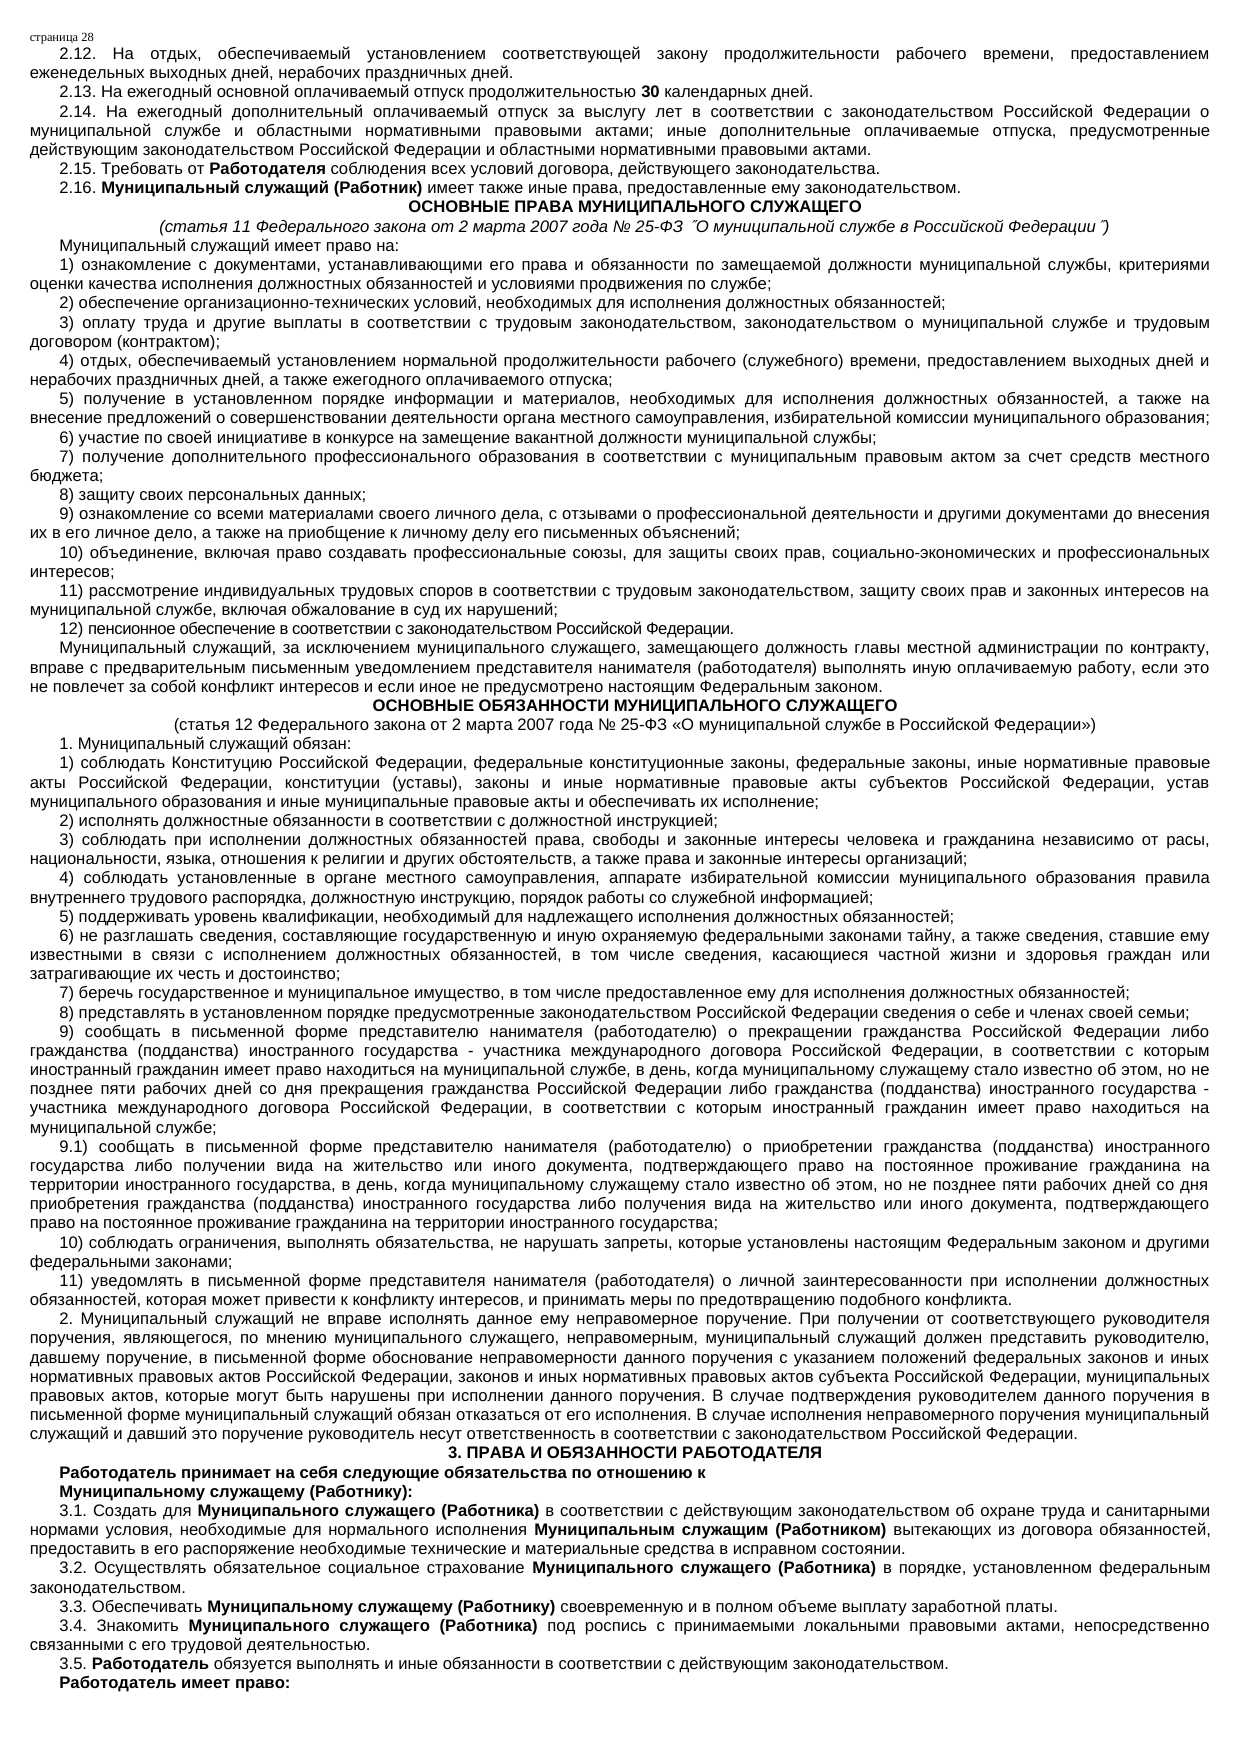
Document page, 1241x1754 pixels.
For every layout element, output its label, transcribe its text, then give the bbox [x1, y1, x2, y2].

text Муниципальный служащий имеет право на: [29, 236, 1211, 255]
text 7) получение дополнительного профессионального образования в соответствии с муниципальным правовым актом за счет средств местного бюджета; [29, 447, 1211, 485]
text 12) пенсионное обеспечение в соответствии с законодательством Российской Федерации. [29, 619, 1211, 638]
text 7) беречь государственное и муниципальное имущество, в том числе предоставленное ему для исполнения должностных обязанностей; [29, 983, 1211, 1002]
text 5) получение в установленном порядке информации и материалов, необходимых для исполнения должностных обязанностей, а также на внесение предложений о совершенствовании деятельности органа местного самоуправления, избирательной комиссии муниципального образования; [29, 389, 1211, 427]
text 4) отдых, обеспечиваемый установлением нормальной продолжительности рабочего (служебного) времени, предоставлением выходных дней и нерабочих праздничных дней, а также ежегодного оплачиваемого отпуска; [29, 351, 1211, 389]
text 3. ПРАВА И ОБЯЗАННОСТИ РАБОТОДАТЕЛЯ [29, 1443, 1211, 1462]
text 4) соблюдать установленные в органе местного самоуправления, аппарате избирательной комиссии муниципального образования правила внутреннего трудового распорядка, должностную инструкцию, порядок работы со служебной информацией; [29, 868, 1211, 907]
text 1) соблюдать Конституцию Российской Федерации, федеральные конституционные законы, федеральные законы, иные нормативные правовые акты Российской Федерации, конституции (уставы), законы и иные нормативные правовые акты субъектов Российской Федерации, устав муниципального образования и иные муниципальные правовые акты и обеспечивать их исполнение; [29, 753, 1211, 811]
text 11) уведомлять в письменной форме представителя нанимателя (работодателя) о личной заинтересованности при исполнении должностных обязанностей, которая может привести к конфликту интересов, и принимать меры по предотвращению подобного конфликта. [29, 1271, 1211, 1309]
text 2. Муниципальный служащий не вправе исполнять данное ему неправомерное поручение. При получении от соответствующего руководителя поручения, являющегося, по мнению муниципального служащего, неправомерным, муниципальный служащий должен представить руководителю, давшему поручение, в письменной форме обоснование неправомерности данного поручения с указанием положений федеральных законов и иных нормативных правовых актов Российской Федерации, законов и иных нормативных правовых актов субъекта Российской Федерации, муниципальных правовых актов, которые могут быть нарушены при исполнении данного поручения. В случае подтверждения руководителем данного поручения в письменной форме муниципальный служащий обязан отказаться от его исполнения. В случае исполнения неправомерного поручения муниципальный служащий и давший это поручение руководитель несут ответственность в соответствии с законодательством Российской Федерации. [29, 1309, 1211, 1443]
text 3) оплату труда и другие выплаты в соответствии с трудовым законодательством, законодательством о муниципальной службе и трудовым договором (контрактом); [29, 312, 1211, 351]
text 2) обеспечение организационно-технических условий, необходимых для исполнения должностных обязанностей; [29, 293, 1211, 312]
text Муниципальный служащий, за исключением муниципального служащего, замещающего должность главы местной администрации по контракту, вправе с предварительным письменным уведомлением представителя нанимателя (работодателя) выполнять иную оплачиваемую работу, если это не повлечет за собой конфликт интересов и если иное не предусмотрено настоящим Федеральным законом. [29, 638, 1211, 696]
text 9) ознакомление со всеми материалами своего личного дела, с отзывами о профессиональной деятельности и другими документами до внесения их в его личное дело, а также на приобщение к личному делу его письменных объяснений; [29, 504, 1211, 542]
text (статья 12 Федерального закона от 2 марта 2007 года № 25-ФЗ «О муниципальной службе в Российской Федерации») [29, 715, 1211, 734]
text 1) ознакомление с документами, устанавливающими его права и обязанности по замещаемой должности муниципальной службы, критериями оценки качества исполнения должностных обязанностей и условиями продвижения по службе; [29, 255, 1211, 293]
text 2) исполнять должностные обязанности в соответствии с должностной инструкцией; [29, 811, 1211, 830]
text 3.3. Обеспечивать Муниципальному служащему (Работнику) своевременную и в полном объеме выплату заработной платы. [29, 1597, 1211, 1616]
text 10) объединение, включая право создавать профессиональные союзы, для защиты своих прав, социально-экономических и профессиональных интересов; [29, 542, 1211, 581]
text 6) участие по своей инициативе в конкурсе на замещение вакантной должности муниципальной службы; [29, 427, 1211, 447]
text 2.16. Муниципальный служащий (Работник) имеет также иные права, предоставленные ему законодательством. [29, 178, 1211, 197]
text 6) не разглашать сведения, составляющие государственную и иную охраняемую федеральными законами тайну, а также сведения, ставшие ему известными в связи с исполнением должностных обязанностей, в том числе сведения, касающиеся частной жизни и здоровья граждан или затрагивающие их честь и достоинство; [29, 926, 1211, 983]
text 1. Муниципальный служащий обязан: [29, 734, 1211, 753]
text 3.2. Осуществлять обязательное социальное страхование Муниципального служащего (Работника) в порядке, установленном федеральным законодательством. [29, 1558, 1211, 1597]
text Муниципальному служащему (Работнику): [29, 1482, 1211, 1501]
text 3.5. Работодатель обязуется выполнять и иные обязанности в соответствии с действующим законодательством. [29, 1654, 1211, 1673]
text 5) поддерживать уровень квалификации, необходимый для надлежащего исполнения должностных обязанностей; [29, 907, 1211, 926]
text Работодатель имеет право: [29, 1673, 1211, 1692]
text 11) рассмотрение индивидуальных трудовых споров в соответствии с трудовым законодательством, защиту своих прав и законных интересов на муниципальной службе, включая обжалование в суд их нарушений; [29, 581, 1211, 619]
text ОСНОВНЫЕ ПРАВА МУНИЦИПАЛЬНОГО СЛУЖАЩЕГО [29, 197, 1211, 216]
text 3.1. Создать для Муниципального служащего (Работника) в соответствии с действующим законодательством об охране труда и санитарными нормами условия, необходимые для нормального исполнения Муниципальным служащим (Работником) вытекающих из договора обязанностей, предоставить в его распоряжение необходимые технические и материальные средства в исправном состоянии. [29, 1501, 1211, 1558]
text 2.13. На ежегодный основной оплачиваемый отпуск продолжительностью 30 календарных дней. [29, 82, 1211, 101]
text 2.12. На отдых, обеспечиваемый установлением соответствующей закону продолжительности рабочего времени, предоставлением еженедельных выходных дней, нерабочих праздничных дней. [29, 44, 1211, 82]
text (статья 11 Федерального закона от 2 марта 2007 года № 25-ФЗ О муниципальной службе в Российской Федерации) [29, 216, 1211, 236]
text 9) сообщать в письменной форме представителю нанимателя (работодателю) о прекращении гражданства Российской Федерации либо гражданства (подданства) иностранного государства - участника международного договора Российской Федерации, в соответствии с которым иностранный гражданин имеет право находиться на муниципальной службе, в день, когда муниципальному служащему стало известно об этом, но не позднее пяти рабочих дней со дня прекращения гражданства Российской Федерации либо гражданства (подданства) иностранного государства - участника международного договора Российской Федерации, в соответствии с которым иностранный гражданин имеет право находиться на муниципальной службе; [29, 1022, 1211, 1137]
text 3.4. Знакомить Муниципального служащего (Работника) под роспись с принимаемыми локальными правовыми актами, непосредственно связанными с его трудовой деятельностью. [29, 1616, 1211, 1654]
text 2.15. Требовать от Работодателя соблюдения всех условий договора, действующего законодательства. [29, 159, 1211, 178]
text 8) представлять в установленном порядке предусмотренные законодательством Российской Федерации сведения о себе и членах своей семьи; [29, 1002, 1211, 1022]
text 8) защиту своих персональных данных; [29, 485, 1211, 504]
text ОСНОВНЫЕ ОБЯЗАННОСТИ МУНИЦИПАЛЬНОГО СЛУЖАЩЕГО [29, 696, 1211, 715]
text Работодатель принимает на себя следующие обязательства по отношению к [29, 1462, 1211, 1482]
text 10) соблюдать ограничения, выполнять обязательства, не нарушать запреты, которые установлены настоящим Федеральным законом и другими федеральными законами; [29, 1232, 1211, 1271]
text 2.14. На ежегодный дополнительный оплачиваемый отпуск за выслугу лет в соответствии с законодательством Российской Федерации о муниципальной службе и областными нормативными правовыми актами; иные дополнительные оплачиваемые отпуска, предусмотренные действующим законодательством Российской Федерации и областными нормативными правовыми актами. [29, 101, 1211, 159]
text 3) соблюдать при исполнении должностных обязанностей права, свободы и законные интересы человека и гражданина независимо от расы, национальности, языка, отношения к религии и других обстоятельств, а также права и законные интересы организаций; [29, 830, 1211, 868]
text 9.1) сообщать в письменной форме представителю нанимателя (работодателю) о приобретении гражданства (подданства) иностранного государства либо получении вида на жительство или иного документа, подтверждающего право на постоянное проживание гражданина на территории иностранного государства, в день, когда муниципальному служащему стало известно об этом, но не позднее пяти рабочих дней со дня приобретения гражданства (подданства) иностранного государства либо получения вида на жительство или иного документа, подтверждающего право на постоянное проживание гражданина на территории иностранного государства; [29, 1137, 1211, 1232]
